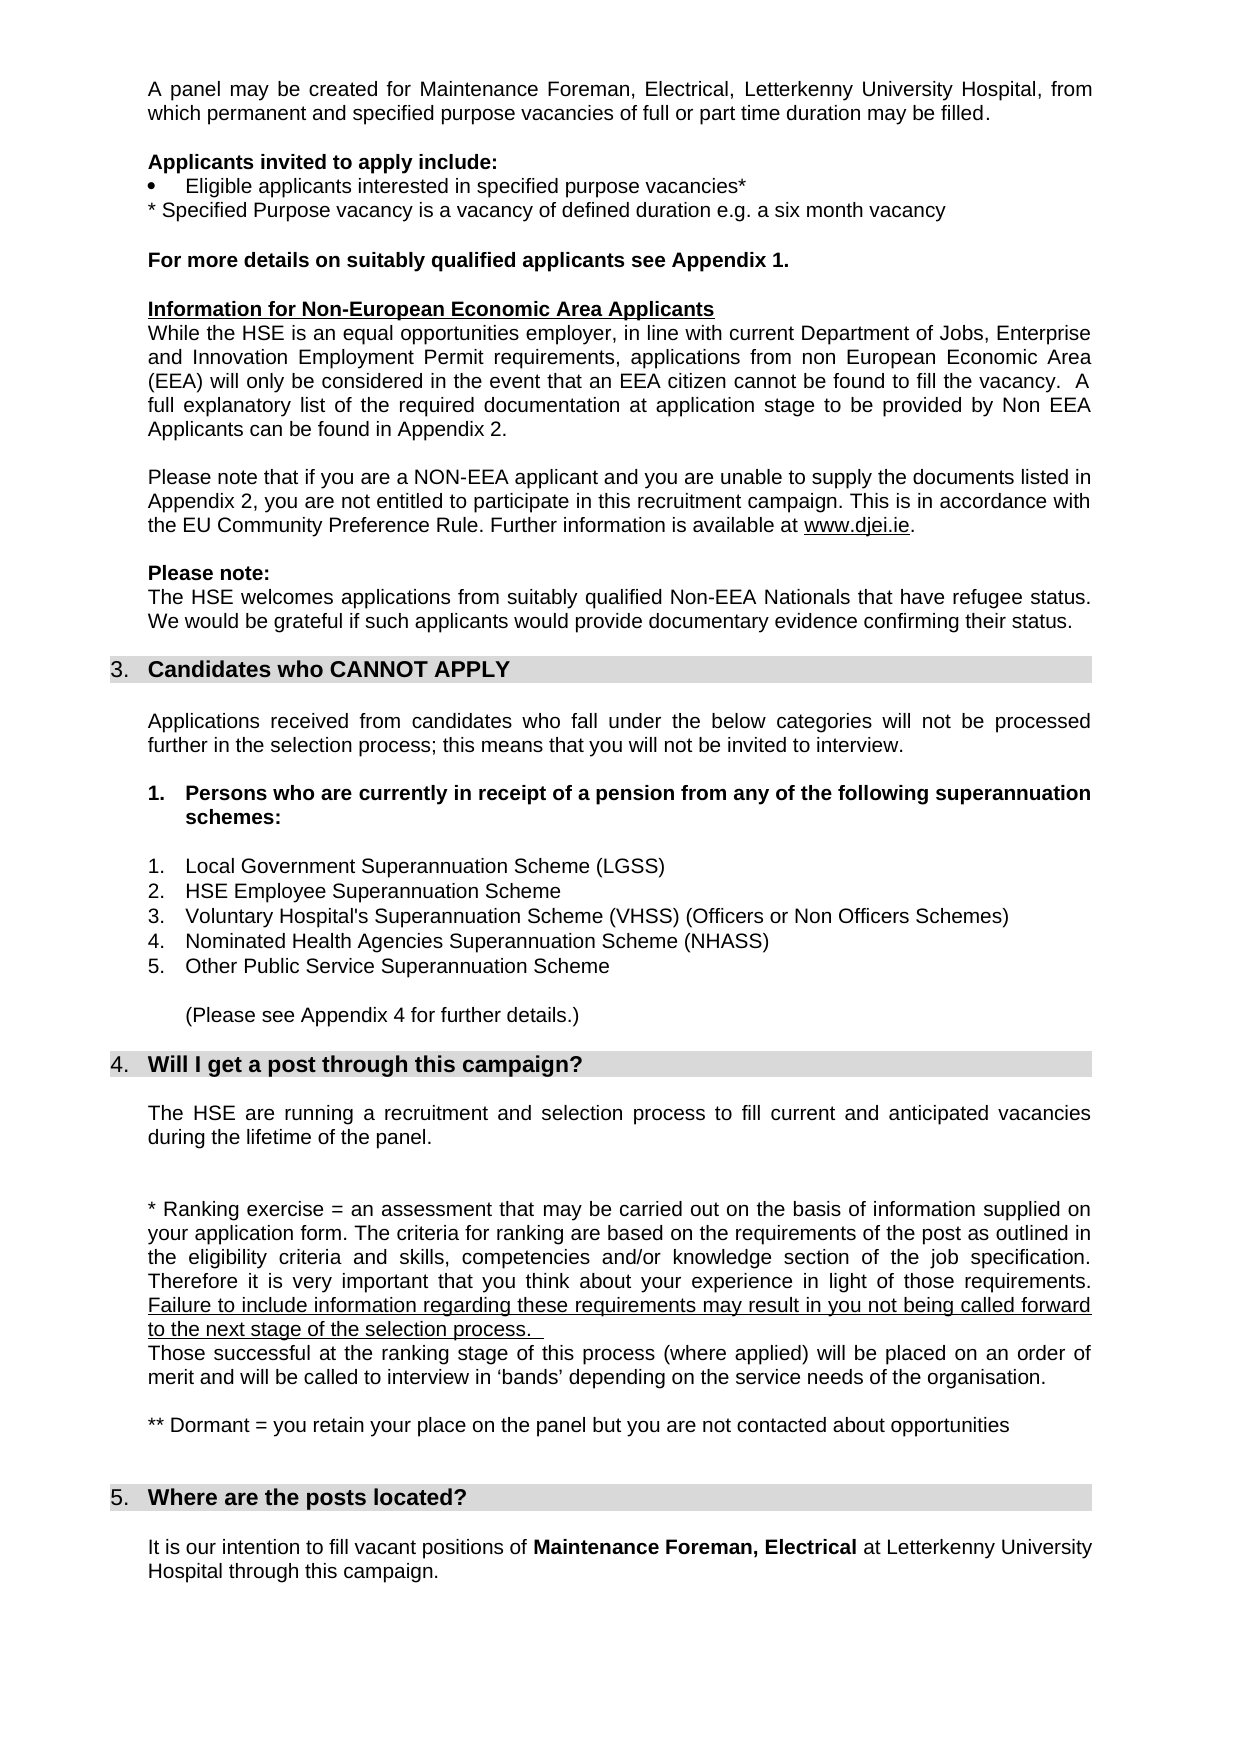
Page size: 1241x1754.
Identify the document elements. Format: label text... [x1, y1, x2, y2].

text The are running a recruitment and selection process to fill current and anticipated vacancies during the lifetime of the panel. [148, 1101, 1092, 1149]
list Local Government Superannuation Scheme (LGSS) [148, 853, 1092, 878]
list 's Superannuation Scheme (VHSS) (Officers or Non Officers Schemes) [148, 903, 1092, 928]
text Those successful at the ranking stage of this process (where applied) will be placed on an order of merit and will be called to interview in ‘bands’ depending on the service needs of the organisation. [148, 1341, 1092, 1388]
text While the is an equal opportunities employer, in line with current Department of Jobs, and Innovation Employment Permit requirements, applications from non European Economic Area (EEA) will only be considered in the event that an EEA citizen cannot be found to fill the vacancy. A full explanatory list of the required documentation at application stage to be provided by Non EEA Applicants can be found in Appendix 2. [148, 321, 1092, 441]
text * Specified Purpose vacancy is a vacancy of defined duration e.g. a six month vacancy [148, 198, 1092, 222]
list Candidates who CANNOT APPLY [110, 656, 1092, 683]
text For more details on suitably qualified applicants see Appendix 1. [148, 247, 1092, 272]
list HSE Employee Superannuation Scheme [148, 878, 1092, 903]
text (Please see Appendix 4 for further details.) [185, 1002, 1092, 1027]
text The HSE welcomes applications from suitably qualified Non-EEA Nationals that have refugee status. We would be grateful if such applicants would provide documentary evidence confirming their status. [148, 584, 1092, 632]
text Applications received from candidates who fall under the below categories will not be processed further in the selection process; this means that you will not be invited to interview. [148, 709, 1092, 757]
text Please note: [148, 561, 1092, 584]
list Nominated Health Agencies Superannuation Scheme (NHASS) [148, 928, 1092, 953]
text Please note that if you are a NON-EEA applicant and you are unable to supply the documents listed in Appendix 2, you are not entitled to participate in this recruitment campaign. This is in accordance with the EU Community Preference Rule. Further information is available at www.djei.ie. [148, 465, 1092, 537]
list Where are the posts located? [110, 1484, 1092, 1511]
list Eligible applicants interested in specified purpose vacancies* [148, 174, 1092, 198]
text A panel may be created for Maintenance Foreman, Electrical, Letterkenny University Hospital, from which permanent and specified purpose vacancies of full or part time duration may be filled. [148, 77, 1092, 125]
text ** Dormant = you retain your place on the panel but you are not contacted about opportunities [148, 1412, 1092, 1436]
list Persons who are currently in receipt of a pension from any of the following superannuation schemes: [148, 781, 1092, 829]
list Will I get a post through this campaign? [110, 1051, 1092, 1077]
text Applicants invited to apply include: [148, 149, 1092, 174]
text * Ranking exercise = an assessment that may be carried out on the basis of information supplied on your application form. The criteria for ranking are based on the requirements of the post as outlined in the eligibility criteria and skills, competencies and/or knowledge section of the job specification. Therefore it is very important that you think about your experience in light of those requirements. Failure to include information regarding these requirements may result in you not being called forward to the next stage of the selection process. [148, 1197, 1092, 1314]
list Other Public Service Superannuation Scheme [148, 953, 1092, 978]
text It is our intention to fill vacant positions of Maintenance Foreman, Electrical at Letterkenny University Hospital through this campaign. [148, 1535, 1092, 1583]
text Information for Non-European Economic Area Applicants [148, 297, 1092, 321]
